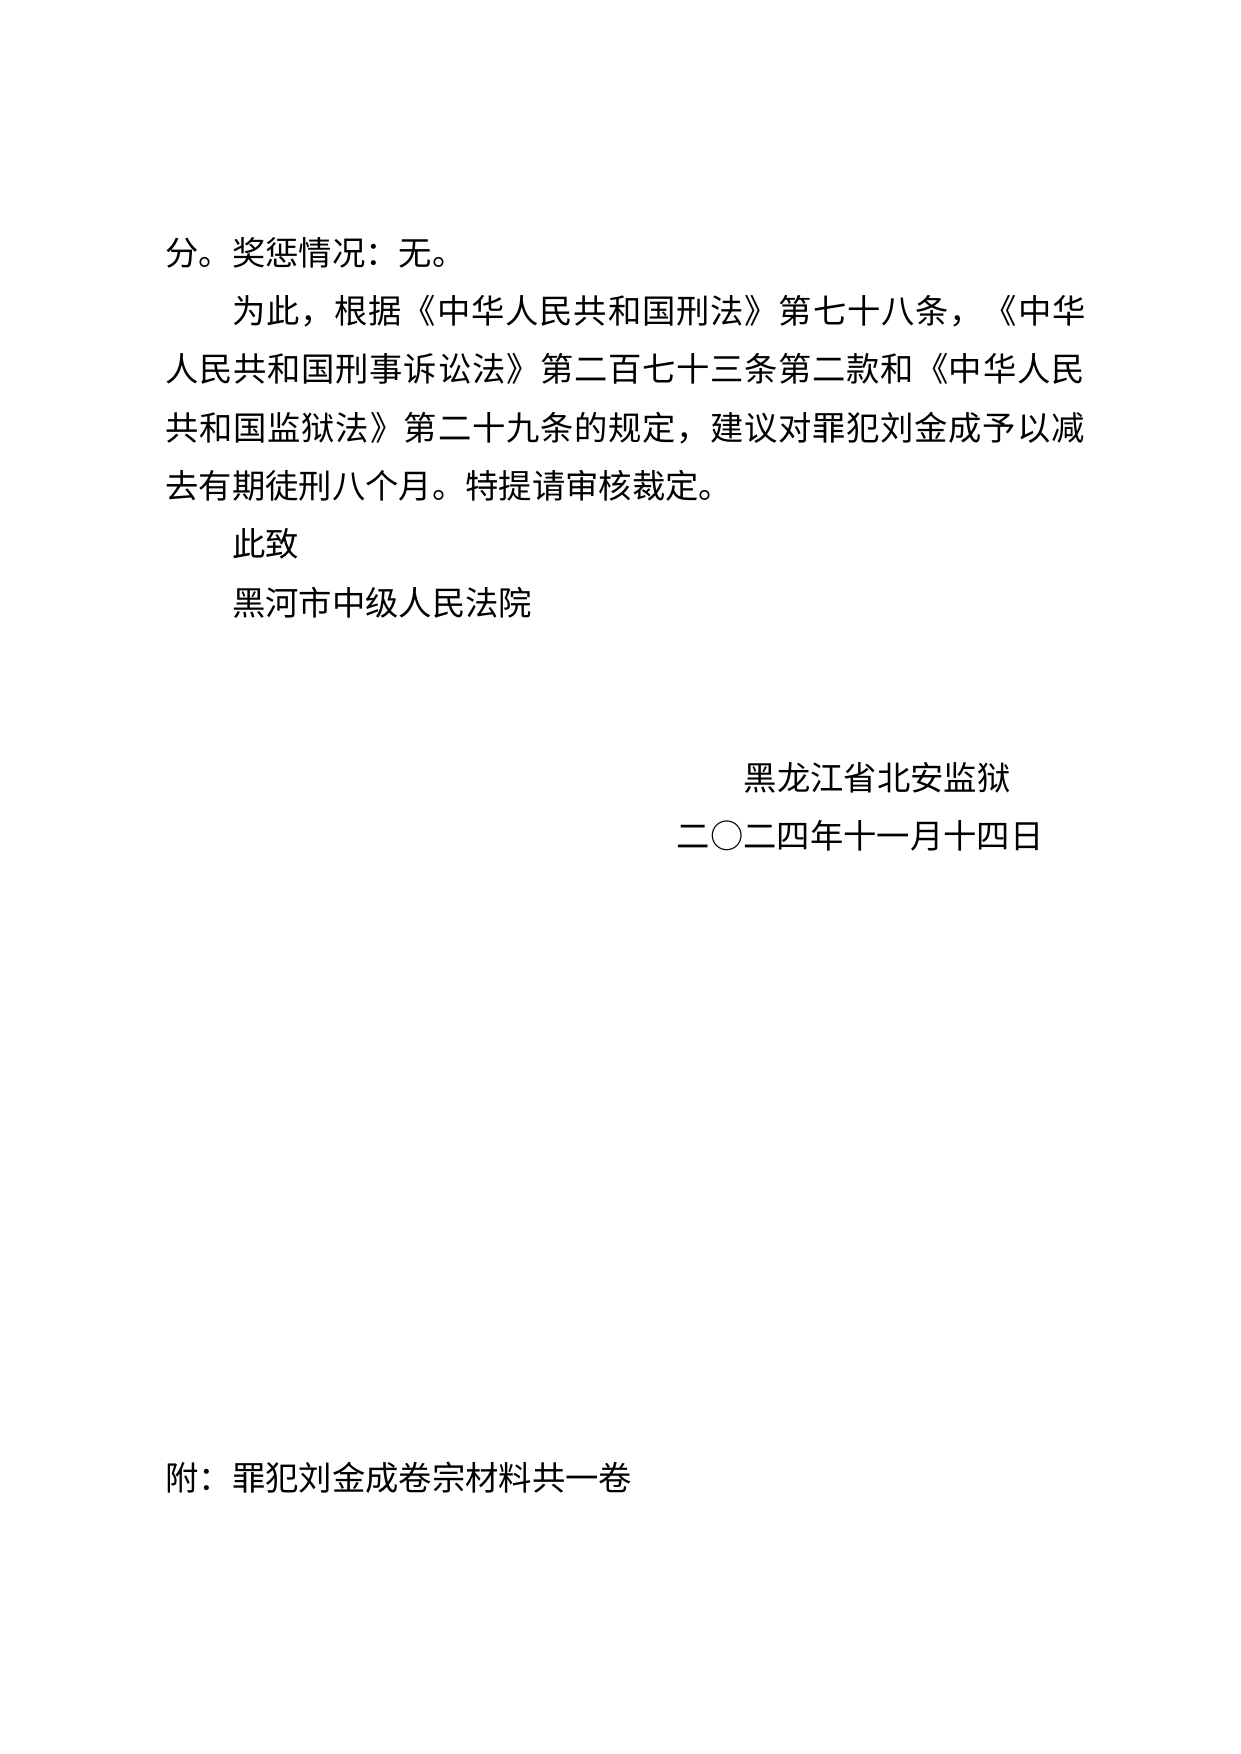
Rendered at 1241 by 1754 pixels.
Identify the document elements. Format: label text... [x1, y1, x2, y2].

text 此致 [165, 510, 1087, 568]
text 附：罪犯刘金成卷宗材料共一卷 [165, 1443, 1087, 1502]
text 黑河市中级人民法院 [165, 568, 1087, 627]
text 为此，根据《中华人民共和国刑法》第七十八条，《中华人民共和国刑事诉讼法》第二百七十三条第二款和《中华人民共和国监狱法》第二十九条的规定，建议对罪犯刘金成予以减去有期徒刑八个月。特提请审核裁定。 [165, 277, 1087, 510]
text 二○二四年十一月十四日 [165, 802, 1043, 860]
text 黑龙江省北安监狱 [165, 743, 1010, 802]
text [165, 218, 1087, 277]
